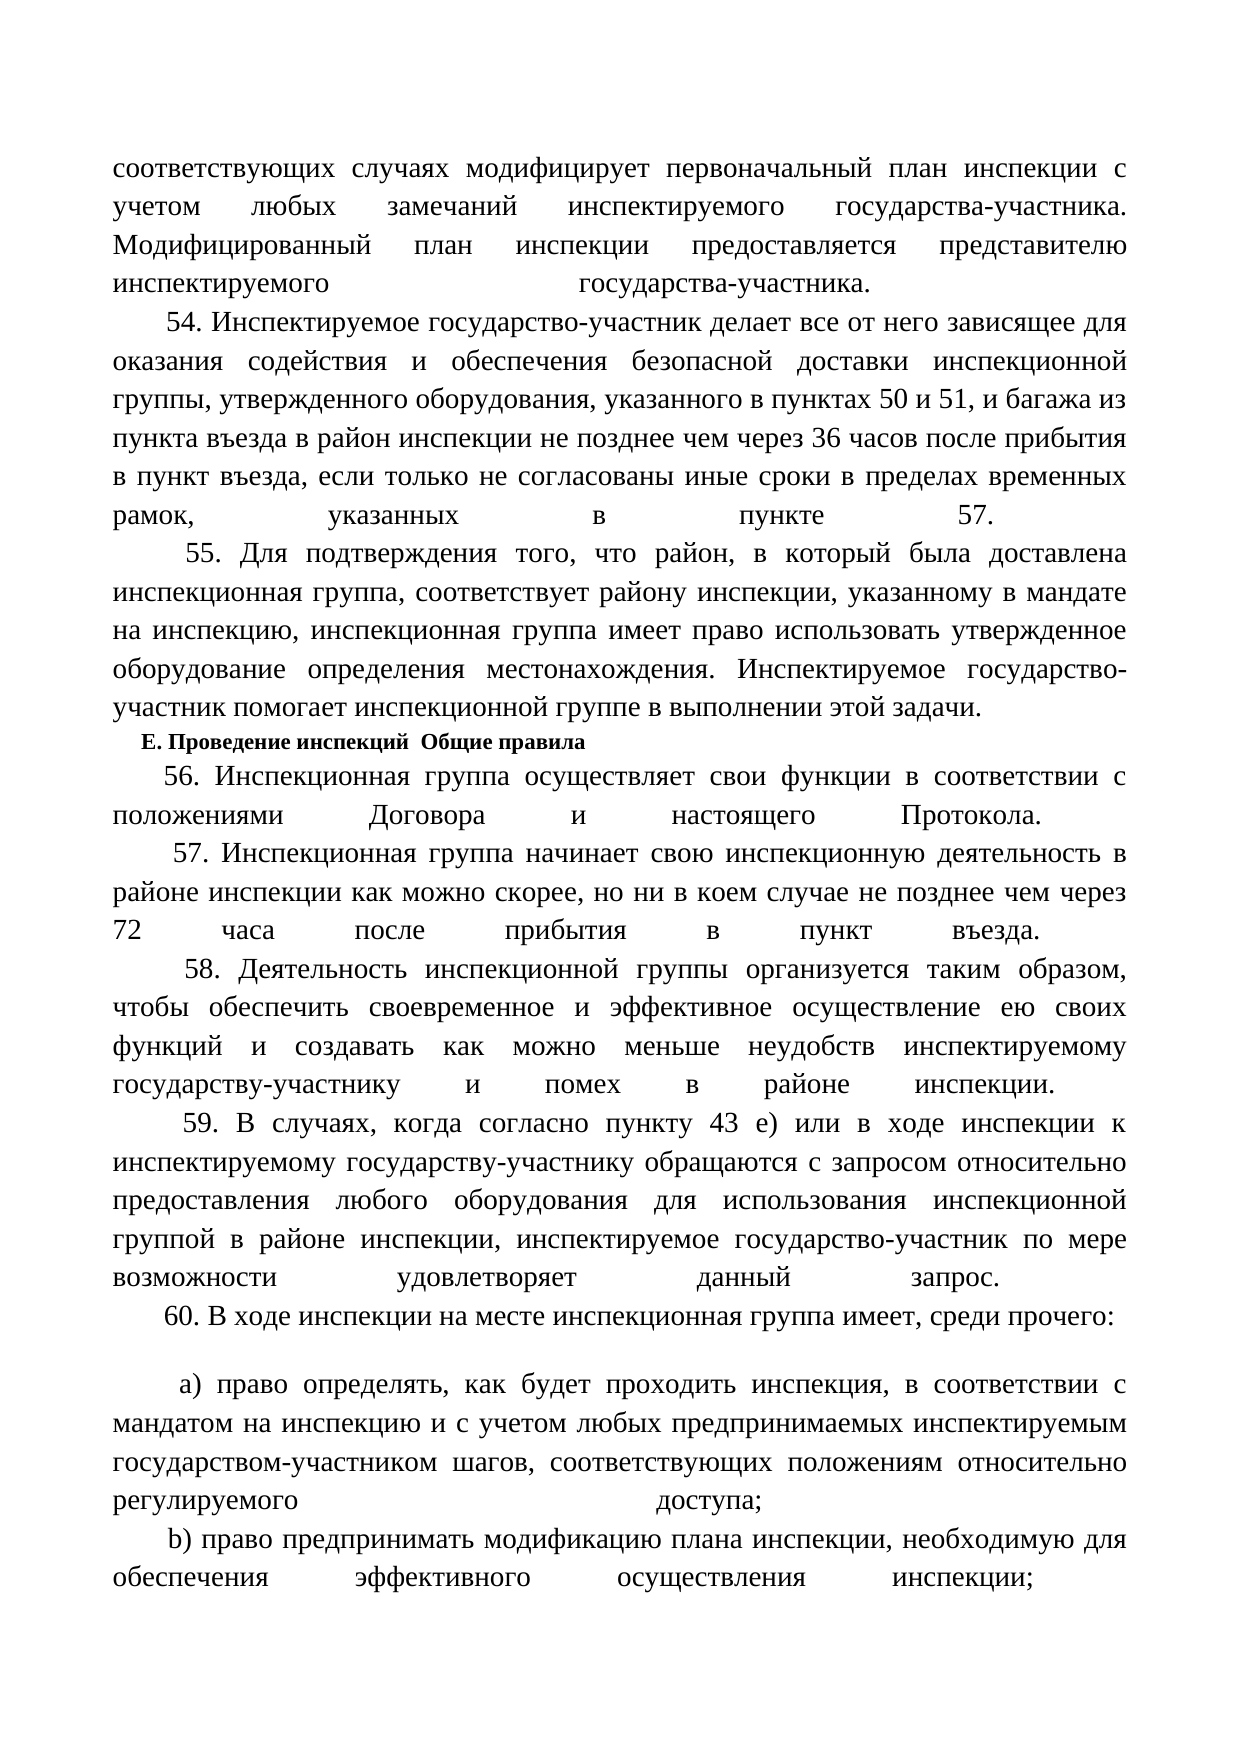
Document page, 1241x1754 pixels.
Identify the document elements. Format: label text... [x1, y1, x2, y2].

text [112, 150, 1128, 723]
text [112, 758, 1128, 1593]
text Е. Проведение инспекций Общие правила [112, 728, 1128, 754]
